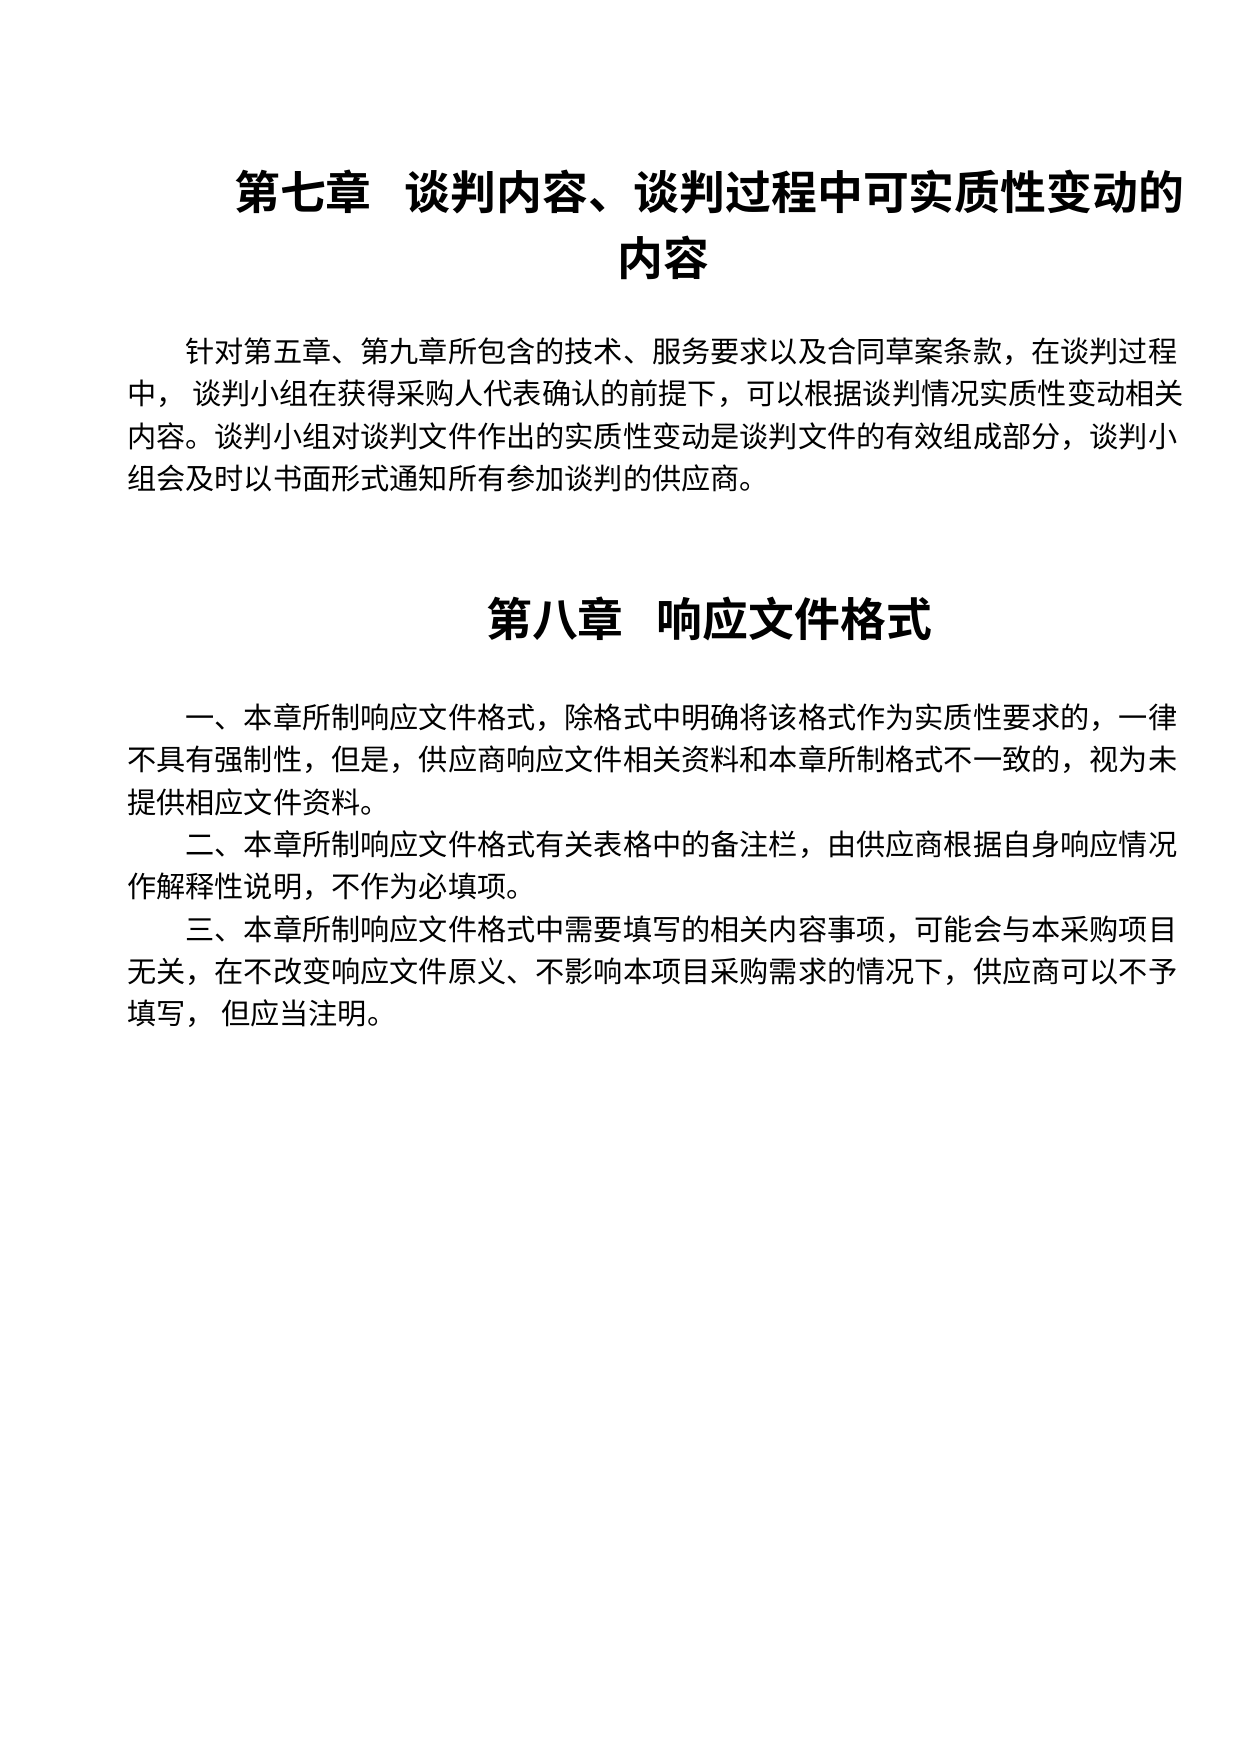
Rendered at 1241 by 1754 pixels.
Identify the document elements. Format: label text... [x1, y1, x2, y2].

text 针对第五章、第九章所包含的技术、服务要求以及合同草案条款，在谈判过程中， 谈判小组在获得采购人代表确认的前提下，可以根据谈判情况实质性变动相关内容。谈判小组对谈判文件作出的实质性变动是谈判文件的有效组成部分，谈判小组会及时以书面形式通知所有参加谈判的供应商。 [127, 329, 1198, 498]
text 第八章 响应文件格式 [127, 583, 1198, 649]
text 第七章 谈判内容、谈判过程中可实质性变动的内容 [127, 156, 1198, 289]
text 一、本章所制响应文件格式，除格式中明确将该格式作为实质性要求的，一律不具有强制性，但是，供应商响应文件相关资料和本章所制格式不一致的，视为未提供相应文件资料。 [127, 695, 1198, 822]
text 二、本章所制响应文件格式有关表格中的备注栏，由供应商根据自身响应情况作解释性说明，不作为必填项。 [127, 822, 1198, 906]
text 三、本章所制响应文件格式中需要填写的相关内容事项，可能会与本采购项目无关，在不改变响应文件原义、不影响本项目采购需求的情况下，供应商可以不予填写， 但应当注明。 [127, 906, 1198, 1033]
